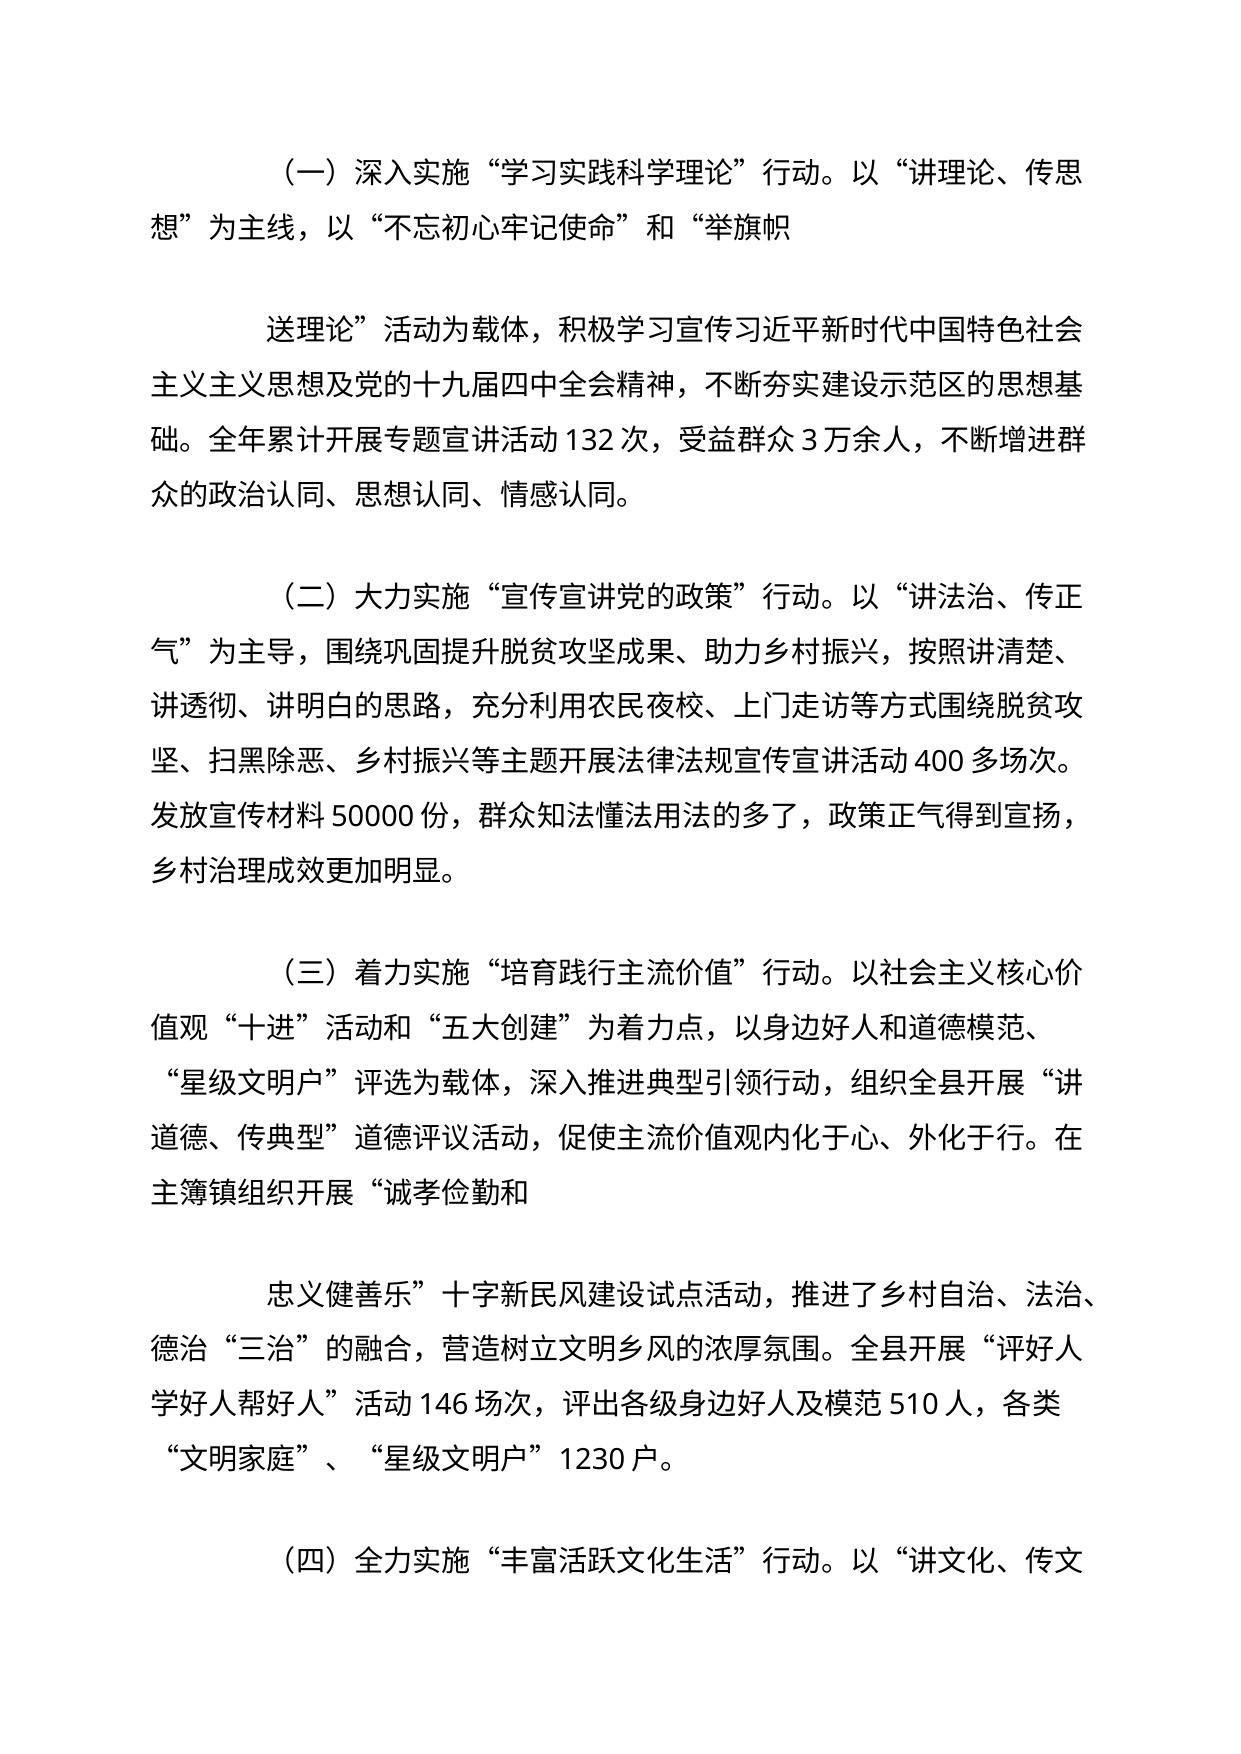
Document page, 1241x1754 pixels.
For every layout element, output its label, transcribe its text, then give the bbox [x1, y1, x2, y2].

text 送理论”活动为载体，积极学习宣传习近平新时代中国特色社会主义主义思想及党的十九届四中全会精神，不断夯实建设示范区的思想基础。全年累计开展专题宣讲活动132次，受益群众3万余人，不断增进群众的政治认同、思想认同、情感认同。 [150, 307, 1090, 514]
text 忠义健善乐”十字新民风建设试点活动，推进了乡村自治、法治、德治“三治”的融合，营造树立文明乡风的浓厚氛围。全县开展“评好人学好人帮好人”活动146场次，评出各级身边好人及模范510人，各类“文明家庭”、“星级文明户”1230户。 [150, 1271, 1090, 1478]
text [150, 1538, 1090, 1580]
text （三）着力实施“培育践行主流价值”行动。以社会主义核心价值观“十进”活动和“五大创建”为着力点，以身边好人和道德模范、“星级文明户”评选为载体，深入推进典型引领行动，组织全县开展“讲道德、传典型”道德评议活动，促使主流价值观内化于心、外化于行。在主簿镇组织开展“诚孝俭勤和 [150, 950, 1090, 1212]
text （二）大力实施“宣传宣讲党的政策”行动。以“讲法治、传正气”为主导，围绕巩固提升脱贫攻坚成果、助力乡村振兴，按照讲清楚、讲透彻、讲明白的思路，充分利用农民夜校、上门走访等方式围绕脱贫攻坚、扫黑除恶、乡村振兴等主题开展法律法规宣传宣讲活动400多场次。发放宣传材料50000份，群众知法懂法用法的多了，政策正气得到宣扬，乡村治理成效更加明显。 [150, 573, 1090, 890]
text （一）深入实施“学习实践科学理论”行动。以“讲理论、传思想”为主线，以“不忘初心牢记使命”和“举旗帜 [150, 150, 1090, 247]
